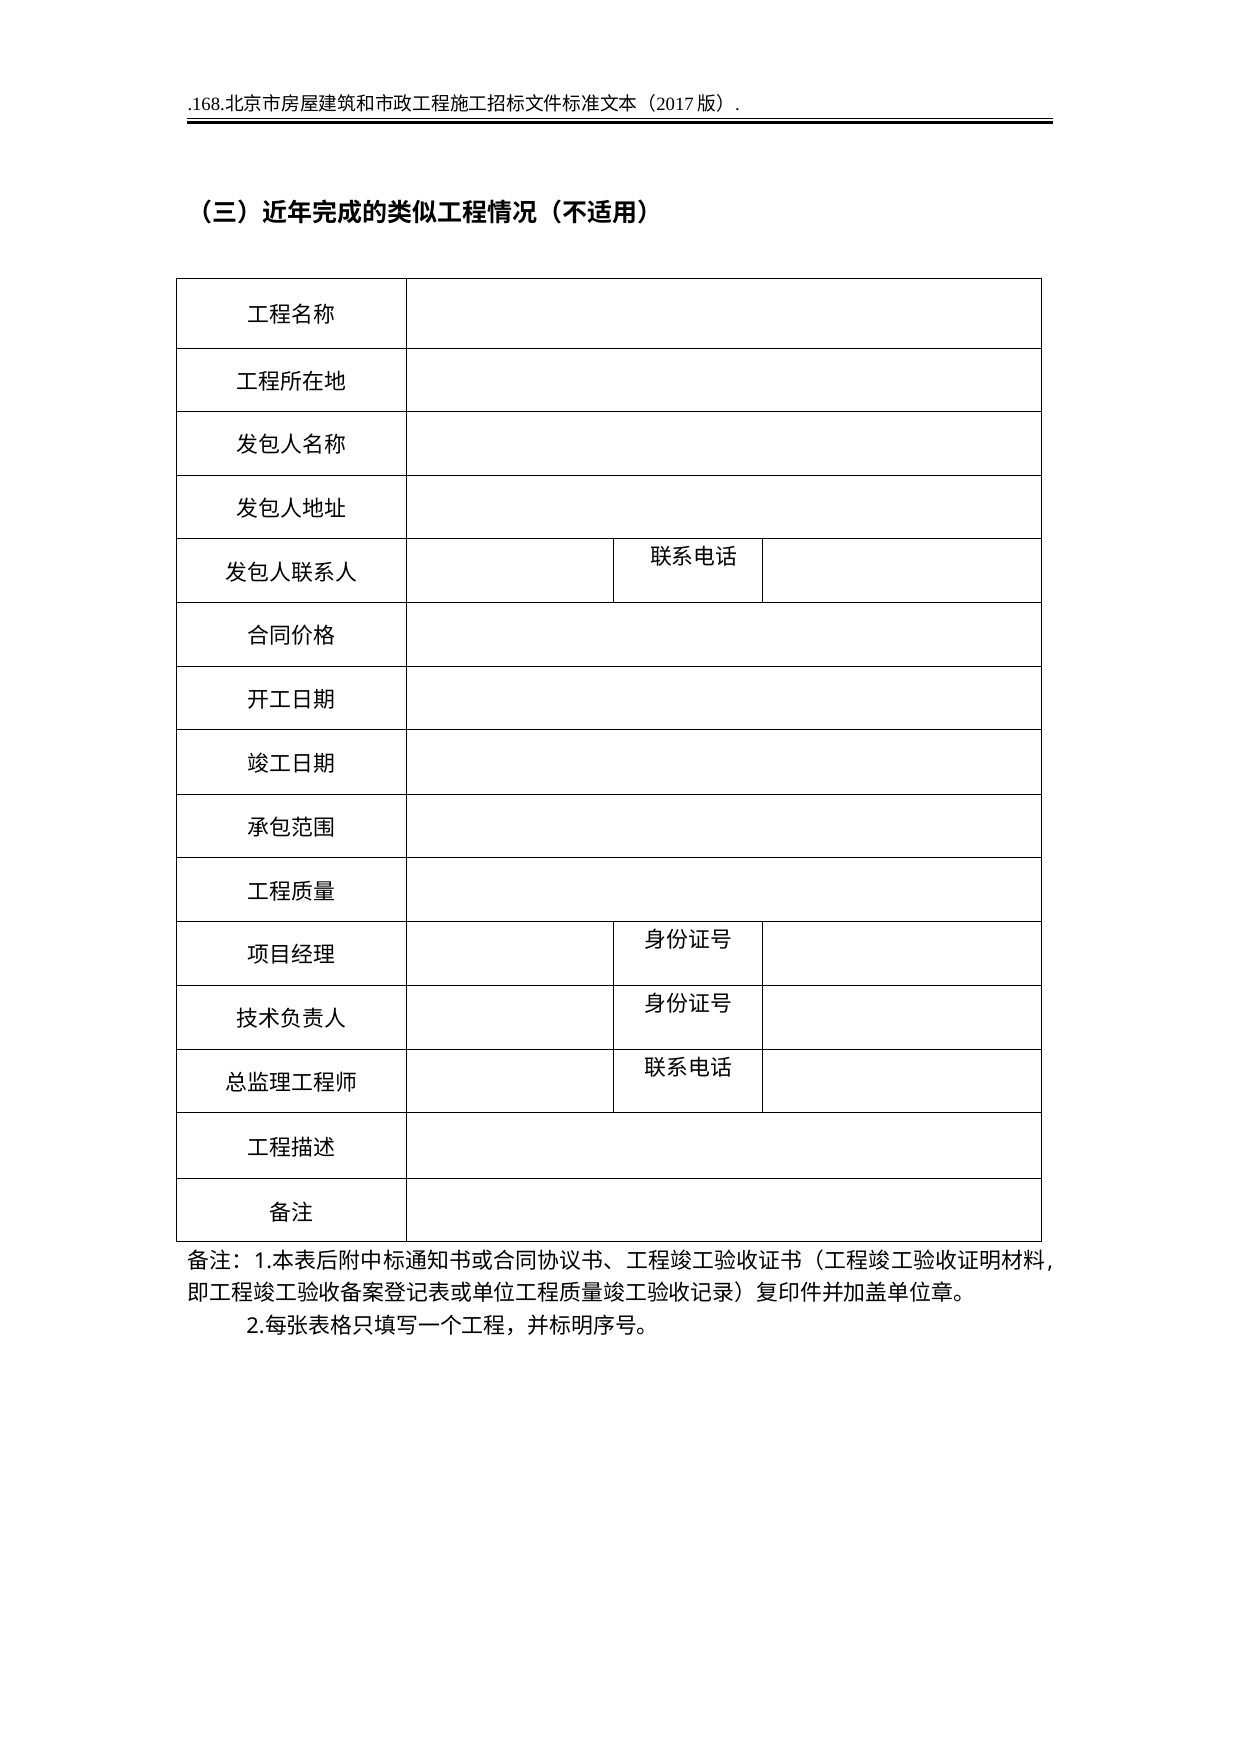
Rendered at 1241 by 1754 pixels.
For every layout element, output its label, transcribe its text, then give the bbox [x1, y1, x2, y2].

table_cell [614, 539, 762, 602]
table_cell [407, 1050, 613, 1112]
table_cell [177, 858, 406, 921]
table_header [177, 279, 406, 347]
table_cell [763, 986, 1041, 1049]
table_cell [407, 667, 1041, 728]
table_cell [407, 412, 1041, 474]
text 备注：1.本表后附中标通知书或合同协议书、工程竣工验收证书（工程竣工验收证明材料,即工程竣工验收备案登记表或单位工程质量竣工验收记录）复印件并加盖单位章。 [187, 1242, 1053, 1307]
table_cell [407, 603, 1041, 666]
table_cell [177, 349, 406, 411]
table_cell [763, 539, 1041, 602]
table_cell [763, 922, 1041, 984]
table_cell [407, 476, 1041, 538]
text 2.每张表格只填写一个工程，并标明序号。 [187, 1307, 1053, 1340]
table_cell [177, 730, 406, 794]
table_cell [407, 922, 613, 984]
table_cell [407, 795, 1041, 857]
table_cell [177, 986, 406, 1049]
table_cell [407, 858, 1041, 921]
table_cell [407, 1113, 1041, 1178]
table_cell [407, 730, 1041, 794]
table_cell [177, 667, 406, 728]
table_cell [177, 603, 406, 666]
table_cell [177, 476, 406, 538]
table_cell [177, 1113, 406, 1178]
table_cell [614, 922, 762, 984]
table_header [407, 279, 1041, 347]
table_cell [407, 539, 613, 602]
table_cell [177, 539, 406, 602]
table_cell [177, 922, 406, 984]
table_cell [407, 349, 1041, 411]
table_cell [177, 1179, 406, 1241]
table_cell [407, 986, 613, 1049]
text （三）近年完成的类似工程情况（不适用） [187, 178, 1053, 243]
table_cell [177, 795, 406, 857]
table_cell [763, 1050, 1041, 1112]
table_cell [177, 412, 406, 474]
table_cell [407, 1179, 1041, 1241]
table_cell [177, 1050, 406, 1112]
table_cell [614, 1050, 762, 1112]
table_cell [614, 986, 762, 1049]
